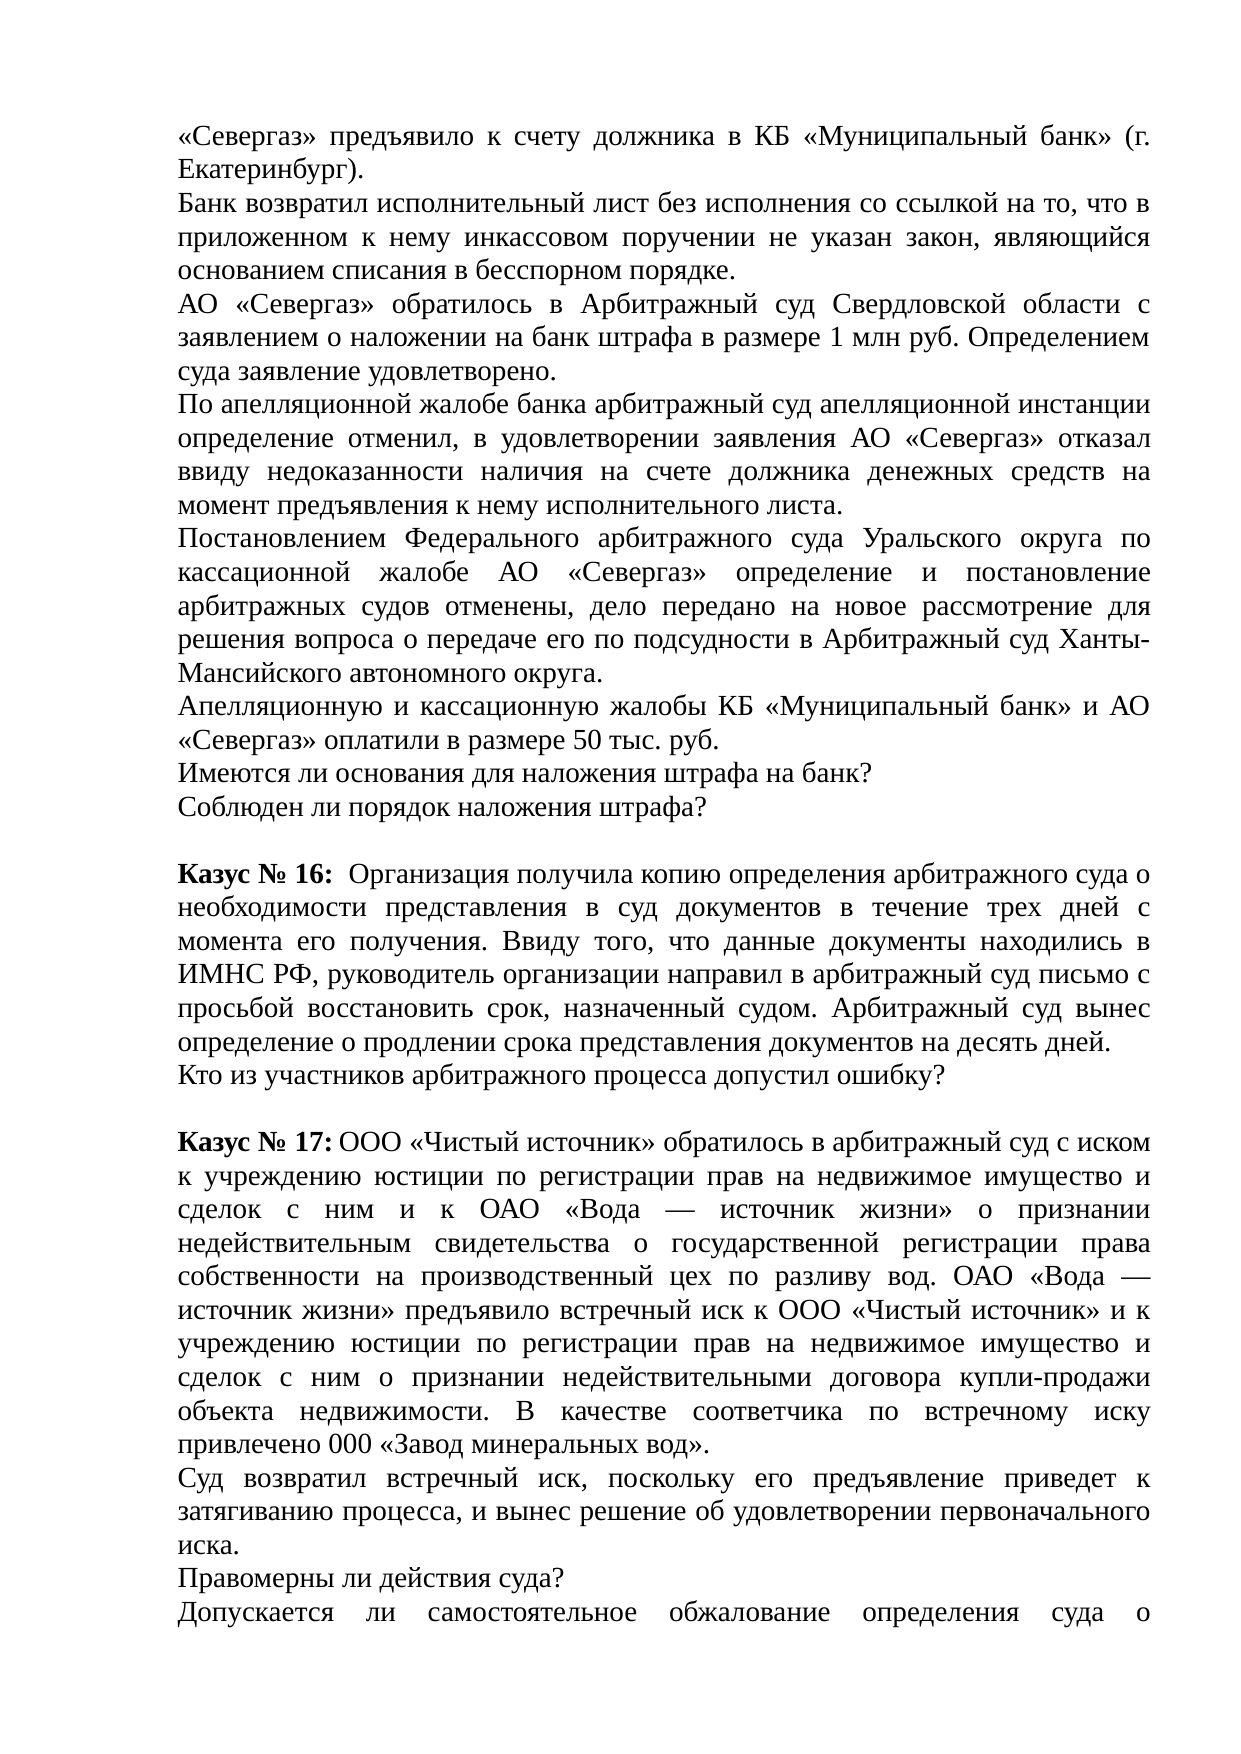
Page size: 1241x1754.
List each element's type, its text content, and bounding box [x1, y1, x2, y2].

text По апелляционной жалобе банка арбитражный суд апелляционной инстанции определение отменил, в удовлетворении заявления АО «Севергаз» отказал ввиду недоказанности наличия на счете должника денежных средств на момент предъявления к нему исполнительного листа. [177, 386, 1152, 521]
text Соблюден ли порядок наложения штрафа? [177, 789, 1152, 822]
text Имеются ли основания для наложения штрафа на банк? [177, 755, 1152, 789]
text Банк возвратил исполнительный лист без исполнения со ссылкой на то, что в приложенном к нему инкассовом поручении не указан закон, являющийся основанием списания в бесспорном порядке. [177, 185, 1152, 286]
text Постановлением Федерального арбитражного суда Уральского округа по кассационной жалобе АО «Севергаз» определение и постановление арбитражных судов отменены, дело передано на новое рассмотрение для решения вопроса о передаче его по подсудности в Арбитражный суд Ханты-Мансийского автономного округа. [177, 521, 1152, 688]
text Казус № 17: ООО «Чистый источник» обратилось в арбитражный суд с иском к учреждению юстиции по регистрации прав на недвижимое имущество и сделок с ним и к ОАО «Вода — источник жизни» о признании недействительным свидетельства о государственной регистрации права собственности на производственный цех по разливу вод. ОАО «Вода — источник жизни» предъявило встречный иск к ООО «Чистый источник» и к учреждению юстиции по регистрации прав на недвижимое имущество и сделок с ним о признании недействительными договора купли-продажи объекта недвижимости. В качестве соответчика по встречному иску привлечено 000 «Завод минеральных вод». [177, 1124, 1152, 1460]
text Кто из участников арбитражного процесса допустил ошибку? [177, 1057, 1152, 1091]
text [177, 1594, 1152, 1627]
text Апелляционную и кассационную жалобы КБ «Муниципальный банк» и АО «Севергаз» оплатили в размере 50 тыс. руб. [177, 688, 1152, 755]
text Суд возвратил встречный иск, поскольку его предъявление приведет к затягиванию процесса, и вынес решение об удовлетворении первоначального иска. Правомерны ли действия суда? [177, 1460, 1152, 1594]
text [177, 118, 1152, 185]
text Казус № 16: Организация получила копию определения арбитражного суда о необходимости представления в суд документов в течение трех дней с момента его получения. Ввиду того, что данные документы находились в ИМНС РФ, руководитель организации направил в арбитражный суд письмо с просьбой восстановить срок, назначенный судом. Арбитражный суд вынес определение о продлении срока представления документов на десять дней. [177, 856, 1152, 1057]
text АО «Севергаз» обратилось в Арбитражный суд Свердловской области с заявлением о наложении на банк штрафа в размере 1 млн руб. Определением суда заявление удовлетворено. [177, 286, 1152, 386]
